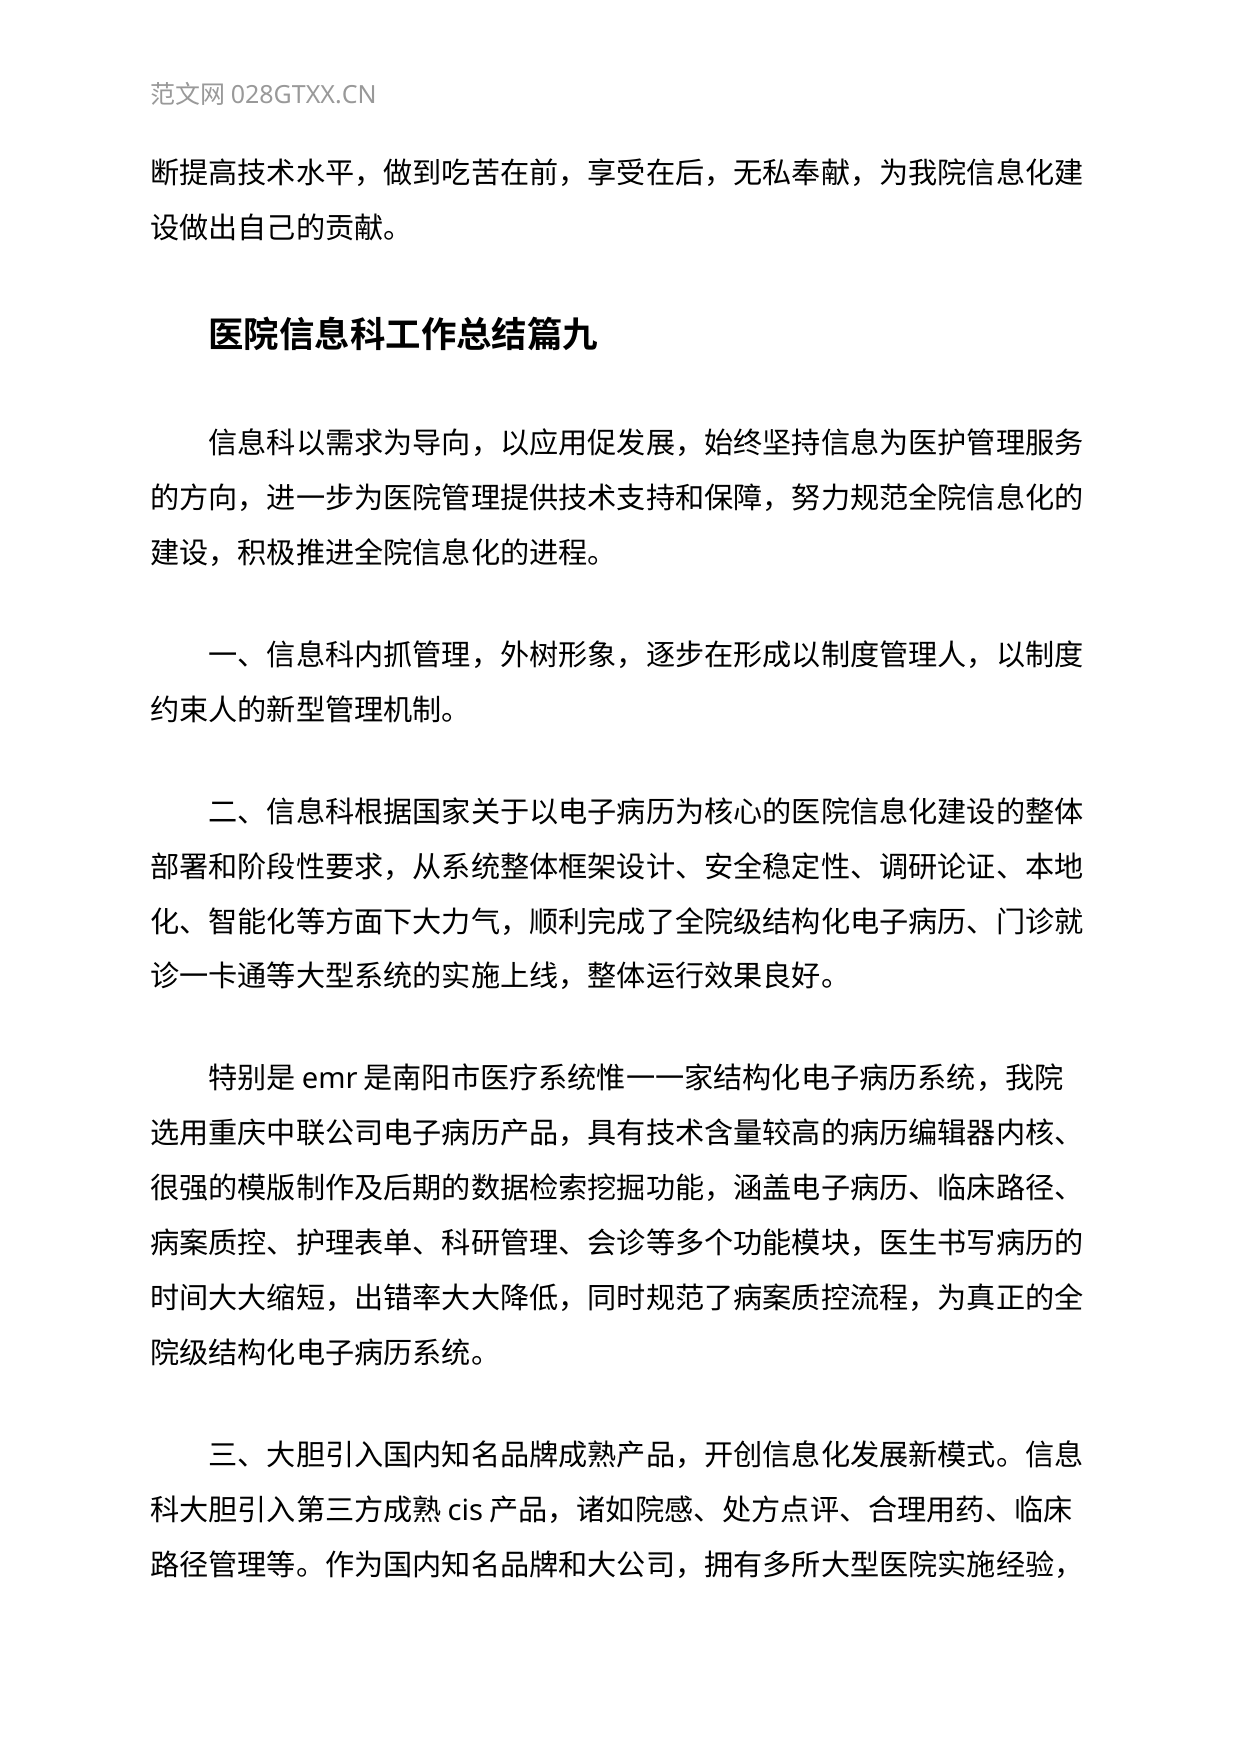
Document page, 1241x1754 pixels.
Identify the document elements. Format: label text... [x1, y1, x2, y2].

text 二、信息科根据国家关于以电子病历为核心的医院信息化建设的整体部署和阶段性要求，从系统整体框架设计、安全稳定性、调研论证、本地化、智能化等方面下大力气，顺利完成了全院级结构化电子病历、门诊就诊一卡通等大型系统的实施上线，整体运行效果良好。 [150, 788, 1090, 995]
text 特别是emr是南阳市医疗系统惟一一家结构化电子病历系统，我院选用重庆中联公司电子病历产品，具有技术含量较高的病历编辑器内核、很强的模版制作及后期的数据检索挖掘功能，涵盖电子病历、临床路径、病案质控、护理表单、科研管理、会诊等多个功能模块，医生书写病历的时间大大缩短，出错率大大降低，同时规范了病案质控流程，为真正的全院级结构化电子病历系统。 [150, 1055, 1090, 1372]
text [150, 150, 1090, 247]
text 一、信息科内抓管理，外树形象，逐步在形成以制度管理人，以制度约束人的新型管理机制。 [150, 632, 1090, 729]
text 医院信息科工作总结篇九 [150, 307, 1090, 358]
text 信息科以需求为导向，以应用促发展，始终坚持信息为医护管理服务的方向，进一步为医院管理提供技术支持和保障，努力规范全院信息化的建设，积极推进全院信息化的进程。 [150, 420, 1090, 572]
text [150, 1431, 1090, 1583]
